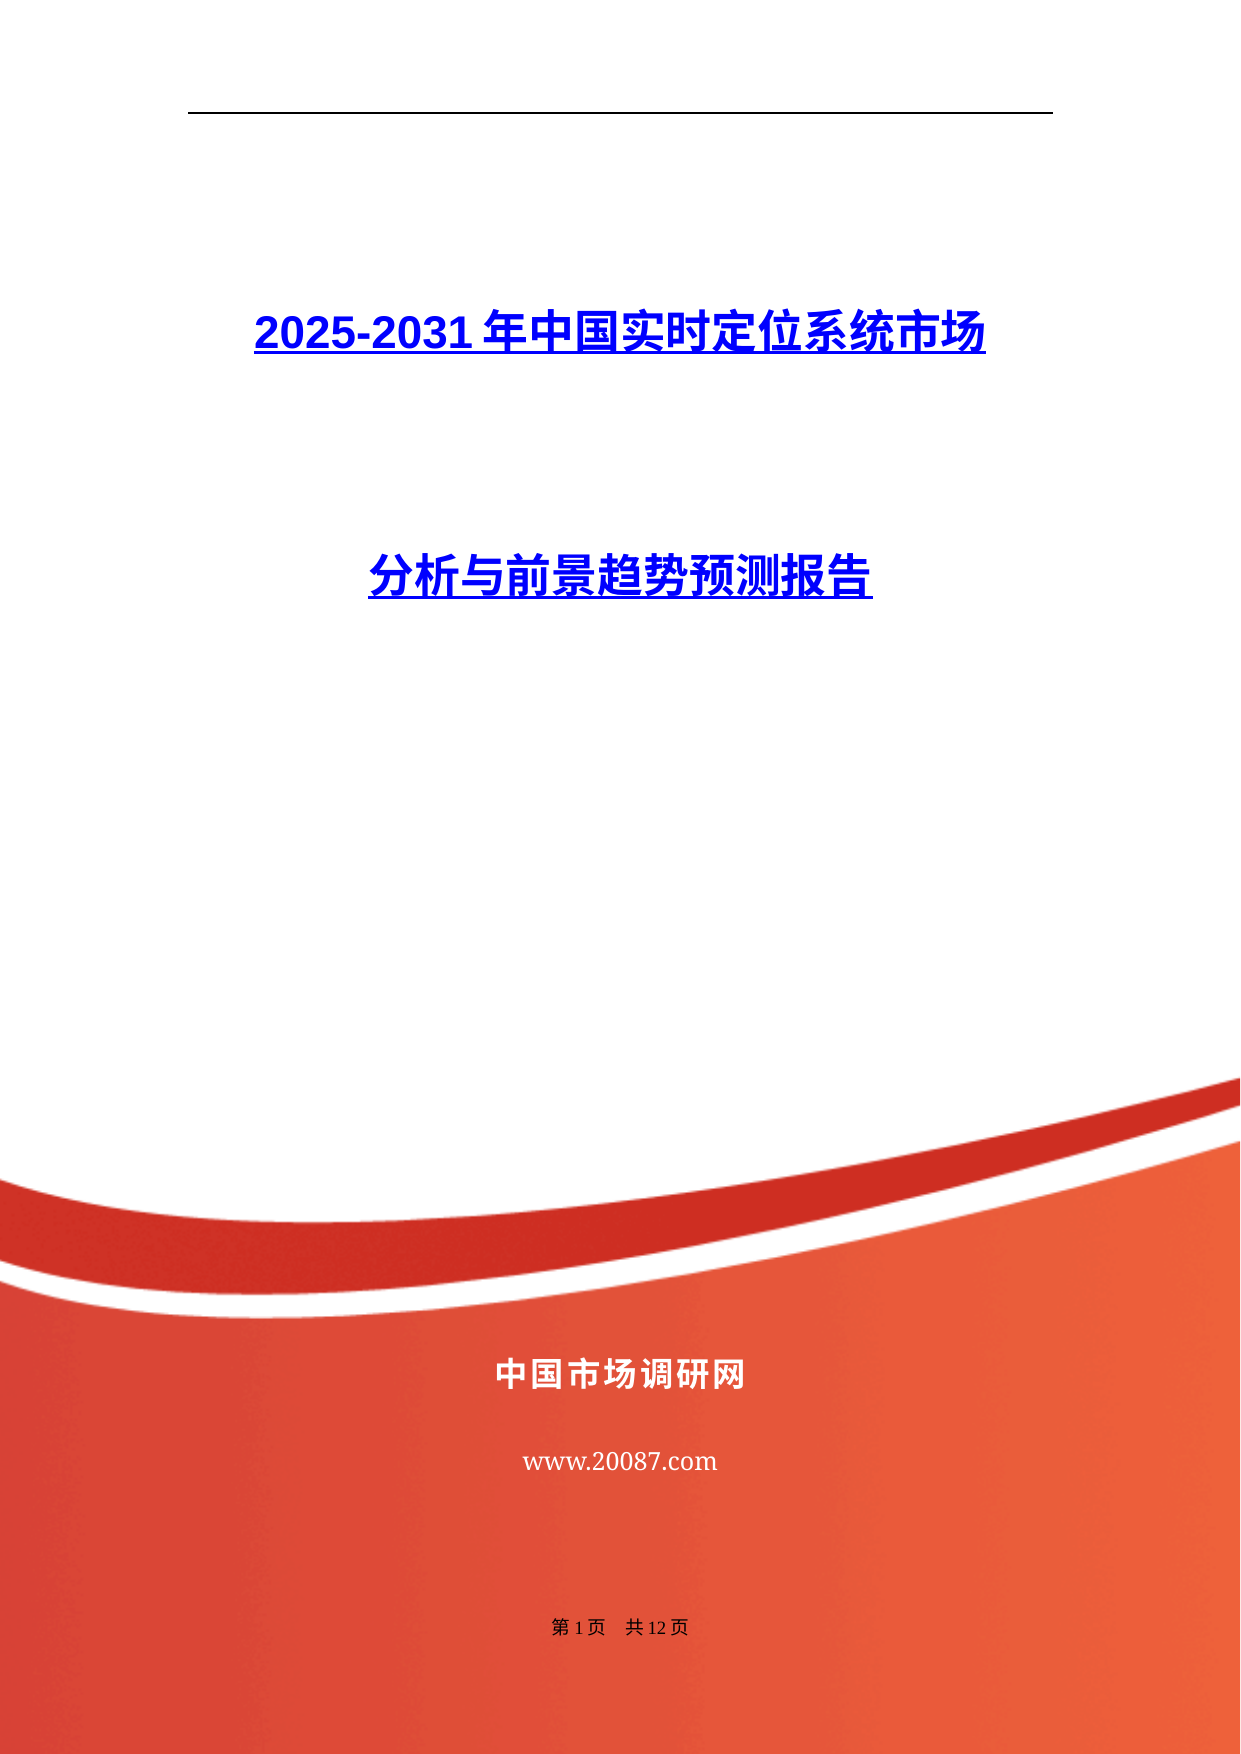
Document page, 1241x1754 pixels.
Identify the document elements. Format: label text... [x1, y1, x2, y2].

text www.20087.com [187, 1428, 1053, 1493]
subtitle 中国市场调研网 [187, 1339, 1053, 1404]
picture [0, 1006, 1241, 1754]
table_header 2025-2031年中国实时定位系统市场分析与前景趋势预测报告 [188, 207, 1053, 773]
